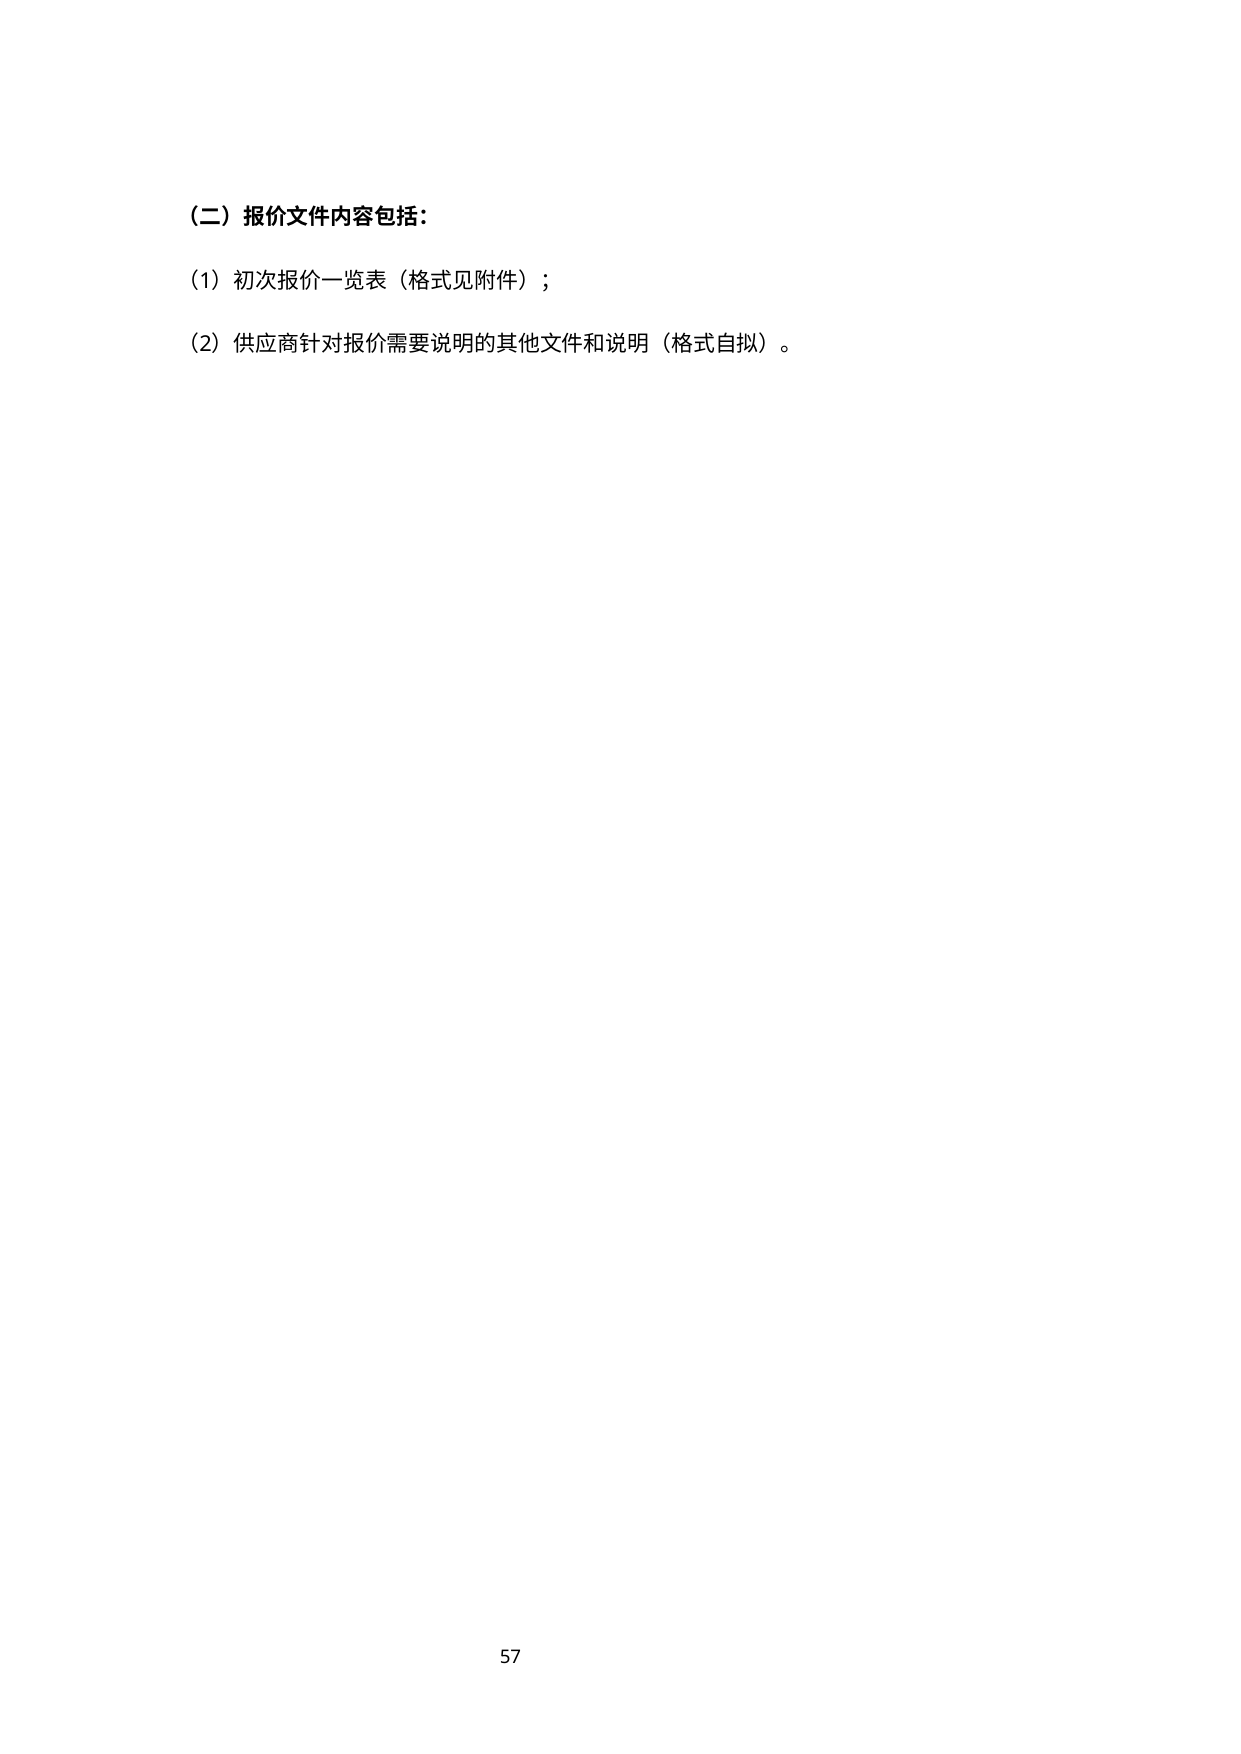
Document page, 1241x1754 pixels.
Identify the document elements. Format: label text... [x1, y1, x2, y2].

list （1）初次报价一览表（格式见附件）； [177, 263, 1122, 294]
list （二）报价文件内容包括： [177, 199, 1122, 231]
list （2）供应商针对报价需要说明的其他文件和说明（格式自拟）。 [177, 326, 1122, 358]
